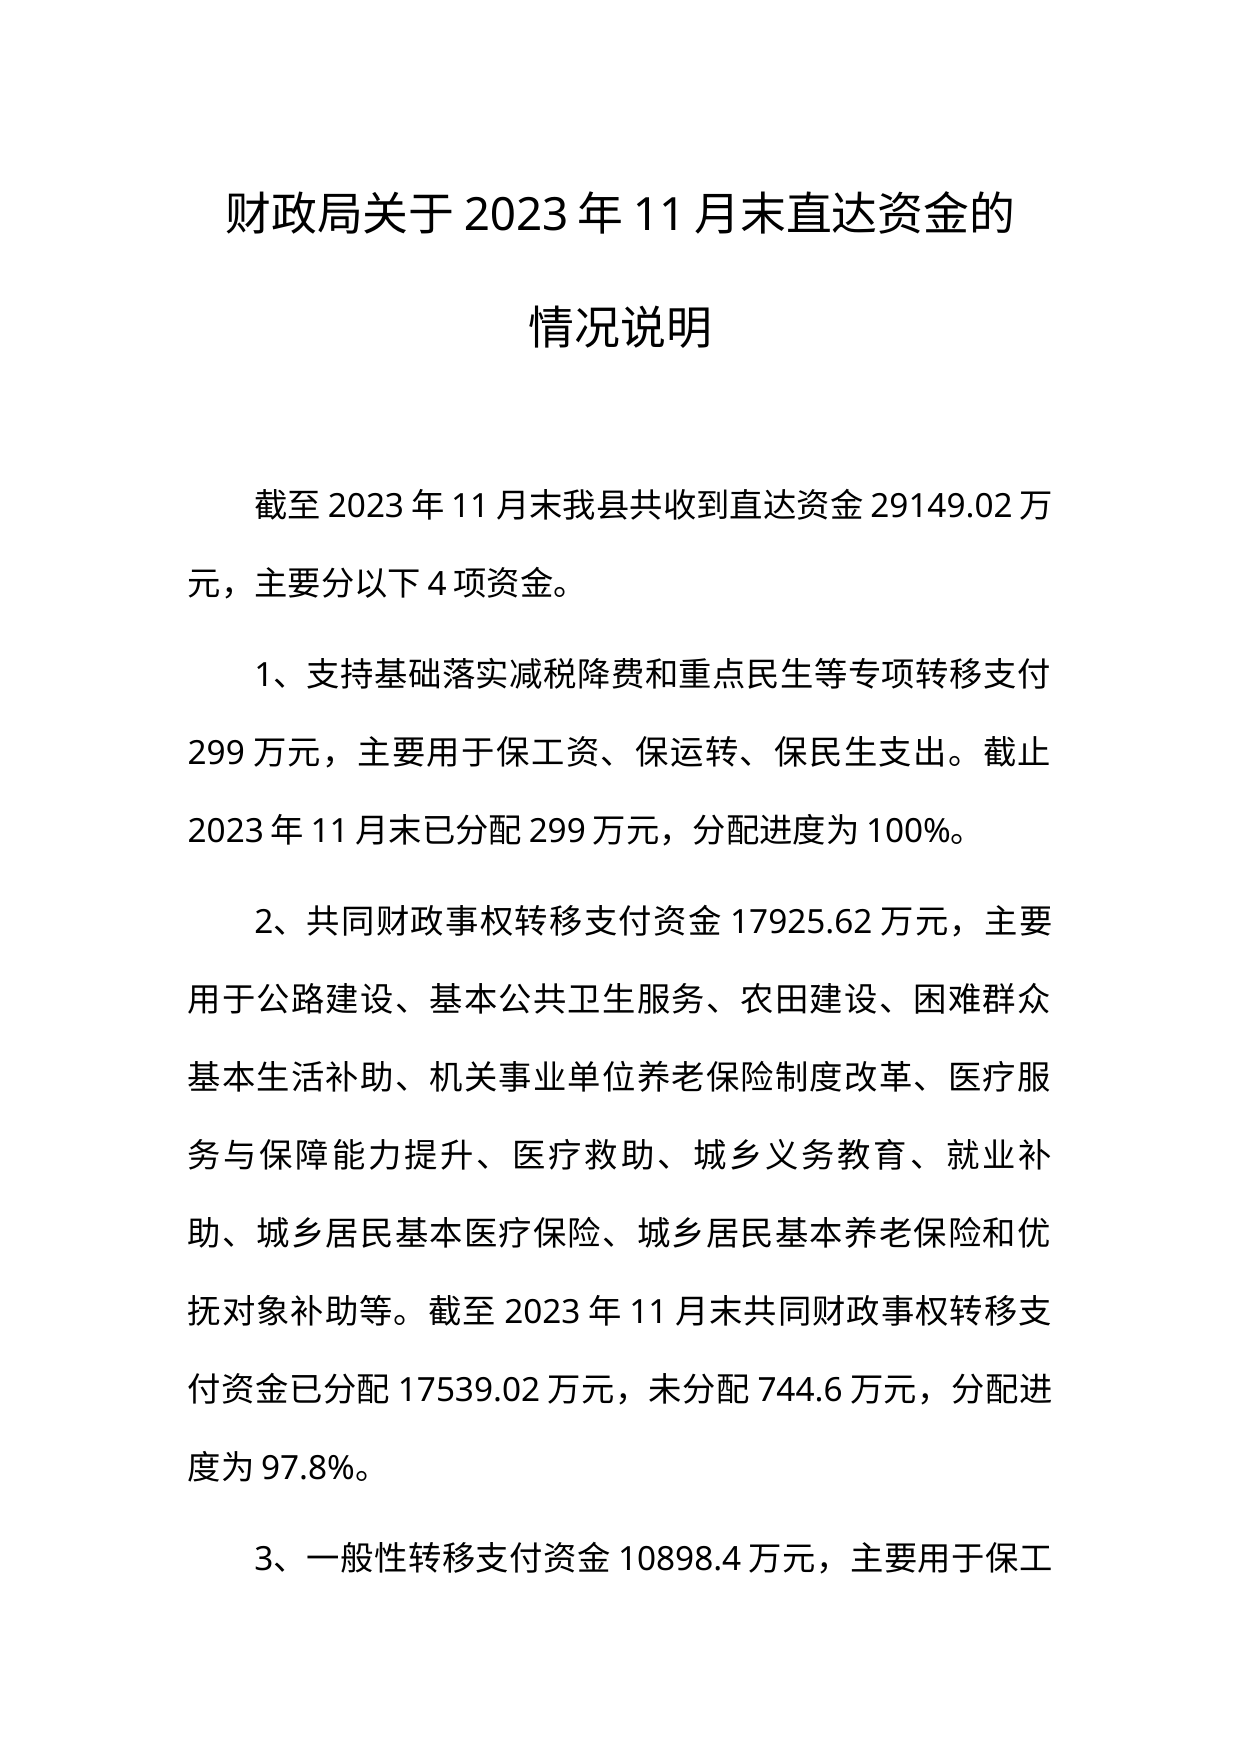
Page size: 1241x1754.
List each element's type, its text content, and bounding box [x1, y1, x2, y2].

list 支持基础落实减税降费和重点民生等专项转移支付299万元，主要用于保工资、保运转、保民生支出。截止2023年11月末已分配299万元，分配进度为100%。 [187, 640, 1053, 861]
list 截至2023年11月末我县共收到直达资金29149.02万元，主要分以下4项资金。 [187, 471, 1053, 614]
list 共同财政事权转移支付资金17925.62万元，主要用于公路建设、基本公共卫生服务、农田建设、困难群众基本生活补助、机关事业单位养老保险制度改革、医疗服务与保障能力提升、医疗救助、城乡义务教育、就业补助、城乡居民基本医疗保险、城乡居民基本养老保险和优抚对象补助等。截至2023年11月末共同财政事权转移支付资金已分配17539.02万元，未分配744.6万元，分配进度为97.8%。 [187, 887, 1053, 1497]
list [187, 1523, 1053, 1588]
text 财政局关于2023年11月末直达资金的 [187, 162, 1053, 259]
text 情况说明 [187, 276, 1053, 373]
